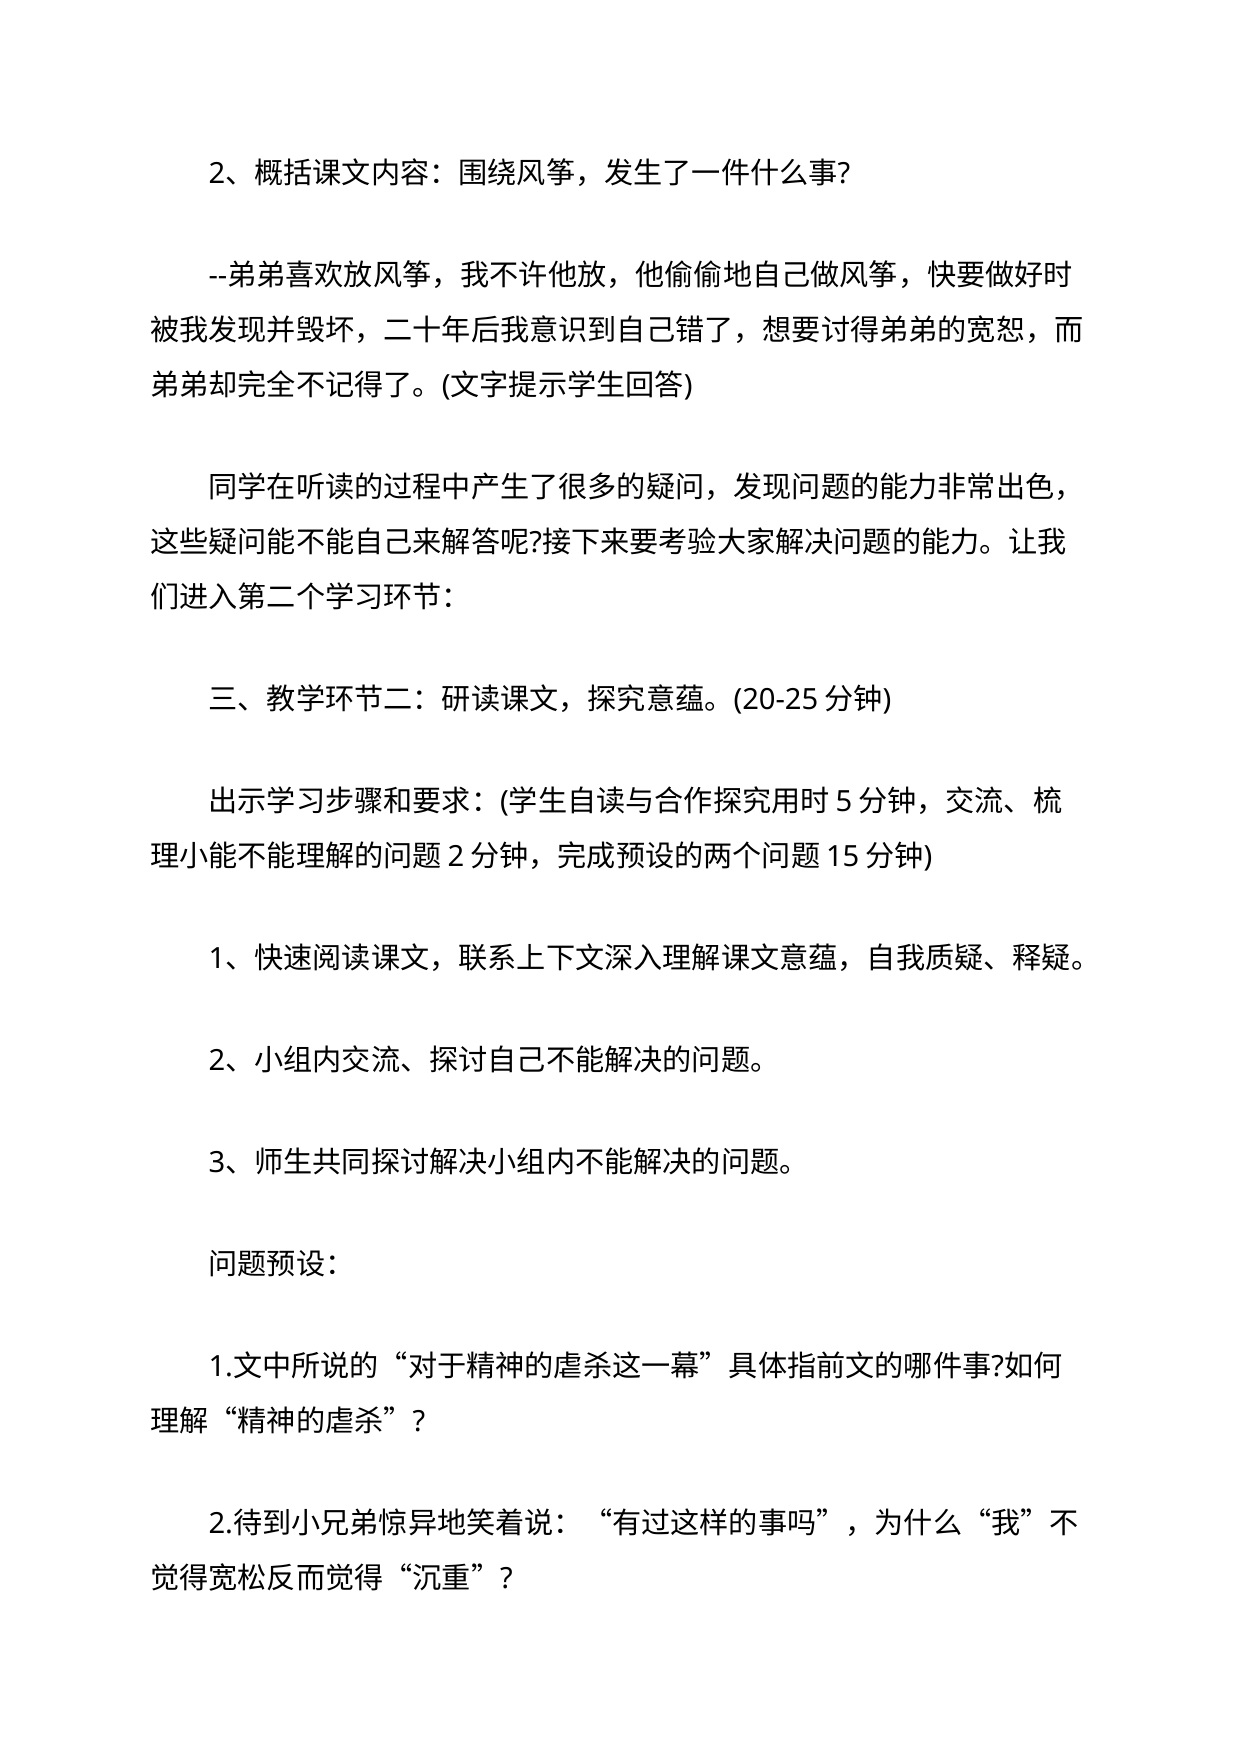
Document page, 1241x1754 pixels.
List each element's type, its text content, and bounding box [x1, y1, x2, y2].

text 问题预设： [150, 1240, 1090, 1283]
text 1.文中所说的“对于精神的虐杀这一幕”具体指前文的哪件事?如何理解“精神的虐杀”? [150, 1342, 1090, 1439]
text 2、概括课文内容：围绕风筝，发生了一件什么事? [150, 150, 1090, 192]
text 出示学习步骤和要求：(学生自读与合作探究用时5分钟，交流、梳理小能不能理解的问题2分钟，完成预设的两个问题15分钟) [150, 777, 1090, 875]
text --弟弟喜欢放风筝，我不许他放，他偷偷地自己做风筝，快要做好时被我发现并毁坏，二十年后我意识到自己错了，想要讨得弟弟的宽恕，而弟弟却完全不记得了。(文字提示学生回答) [150, 252, 1090, 404]
text 三、教学环节二：研读课文，探究意蕴。(20-25分钟) [150, 676, 1090, 718]
text 1、快速阅读课文，联系上下文深入理解课文意蕴，自我质疑、释疑。 [150, 934, 1090, 977]
text 3、师生共同探讨解决小组内不能解决的问题。 [150, 1138, 1090, 1181]
text 同学在听读的过程中产生了很多的疑问，发现问题的能力非常出色，这些疑问能不能自己来解答呢?接下来要考验大家解决问题的能力。让我们进入第二个学习环节： [150, 464, 1090, 616]
text 2.待到小兄弟惊异地笑着说：“有过这样的事吗”，为什么“我”不觉得宽松反而觉得“沉重”? [150, 1499, 1090, 1597]
text 2、小组内交流、探讨自己不能解决的问题。 [150, 1036, 1090, 1079]
